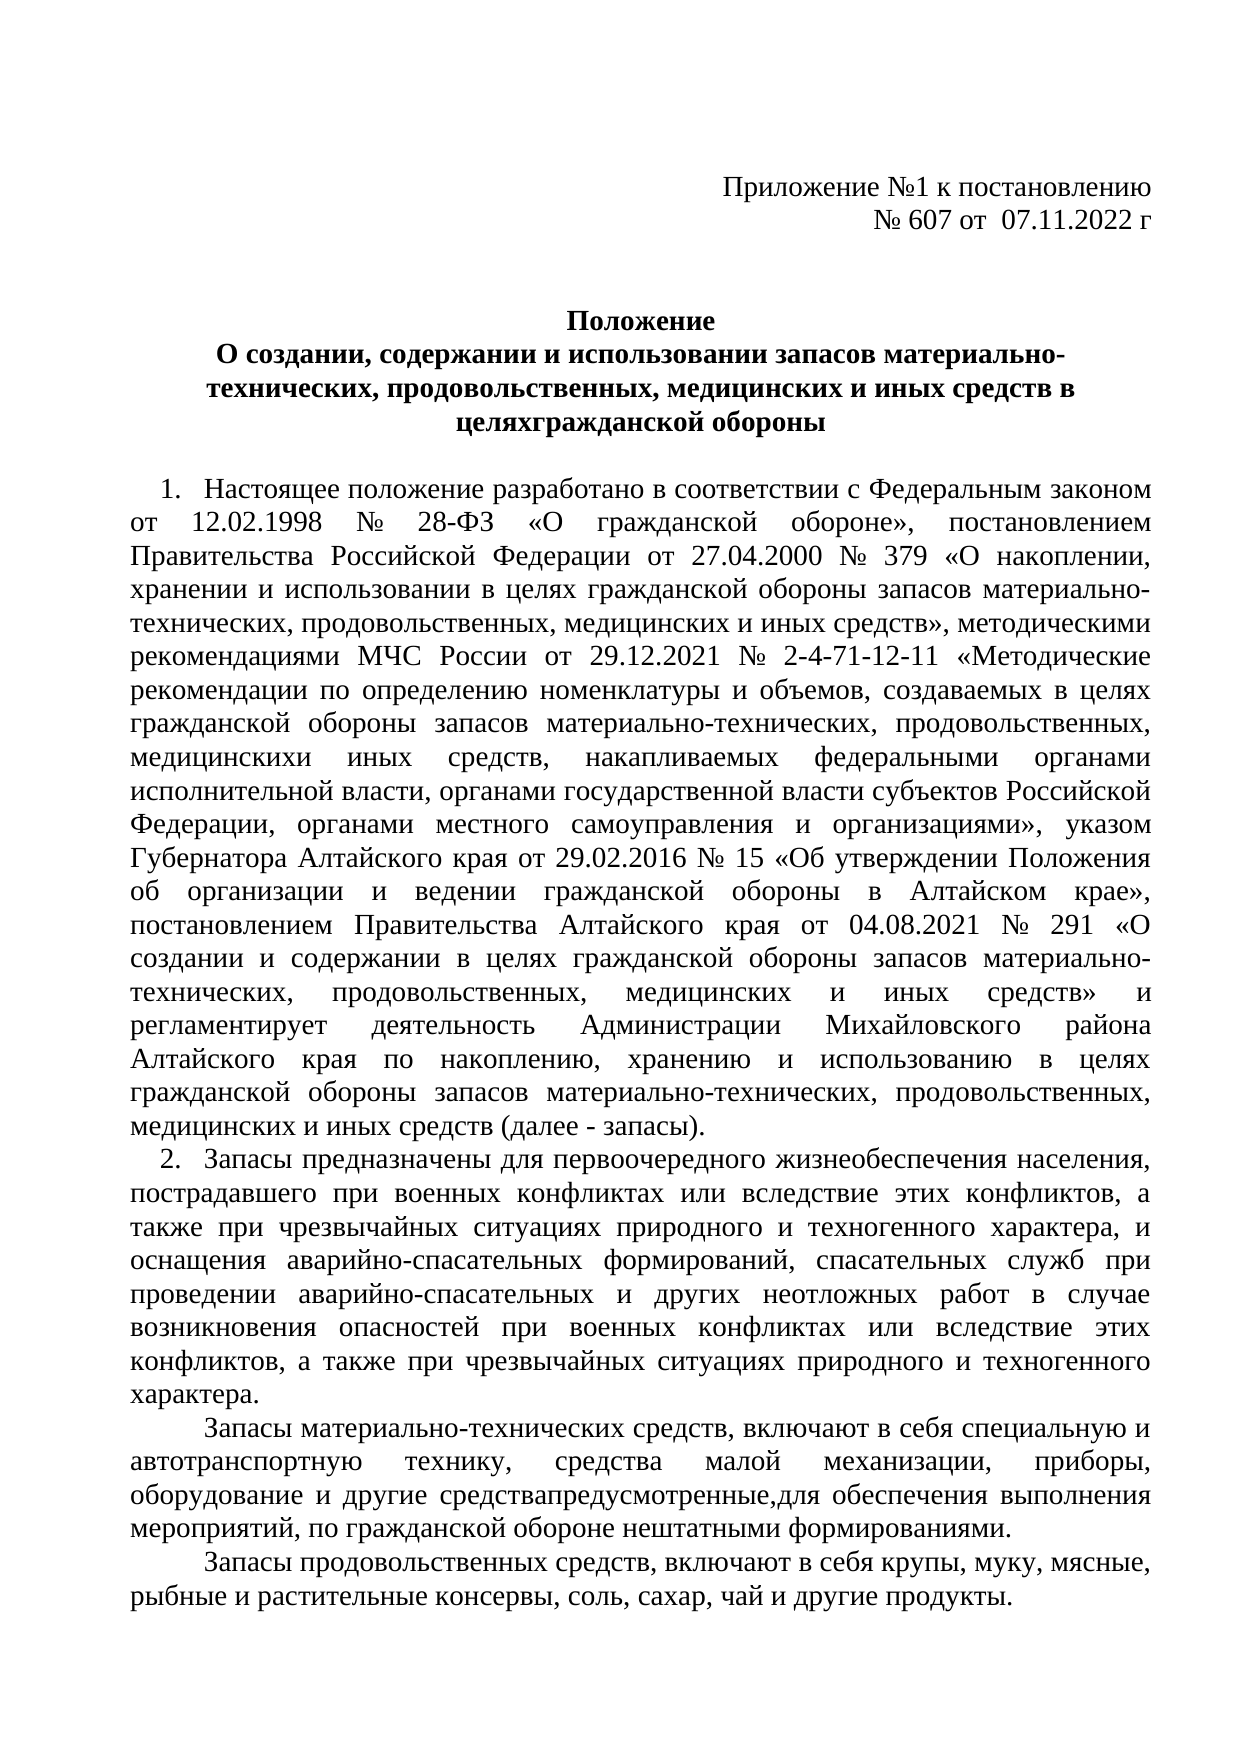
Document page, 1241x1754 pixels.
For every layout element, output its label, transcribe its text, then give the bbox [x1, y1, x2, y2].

text № 607 от 07.11.2022 г [130, 202, 1152, 236]
text Положение [130, 303, 1152, 337]
text Запасы продовольственных средств, включают в себя крупы, муку, мясные, рыбные и растительные консервы, соль, сахар, чай и другие продукты. [130, 1544, 1152, 1611]
text Приложение №1 к постановлению [130, 169, 1152, 202]
list Запасы предназначены для первоочередного жизнеобеспечения населения, пострадавшего при военных конфликтах или вследствие этих конфликтов, а также при чрезвычайных ситуациях природного и техногенного характера, и оснащения аварийно-спасательных формирований, спасательных служб при проведении аварийно-спасательных и других неотложных работ в случае возникновения опасностей при военных конфликтах или вследствие этих конфликтов, а также при чрезвычайных ситуациях природного и техногенного характера. [130, 1142, 1152, 1410]
text Запасы материально-технических средств, включают в себя специальную и автотранспортную технику, средства малой механизации, приборы, оборудование и другие средствапредусмотренные,для обеспечения выполнения мероприятий, по гражданской обороне нештатными формированиями. [130, 1410, 1152, 1544]
list Настоящее положение разработано в соответствии с Федеральным законом от 12.02.1998 № 28-ФЗ «О гражданской обороне», постановлением Правительства Российской Федерации от 27.04.2000 № 379 «О накоплении, хранении и использовании в целях гражданской обороны запасов материально-технических, продовольственных, медицинских и иных средств», методическими рекомендациями МЧС России от 29.12.2021 № 2-4-71-12-11 «Методические рекомендации по определению номенклатуры и объемов, создаваемых в целях гражданской обороны запасов материально-технических, продовольственных, медицинскихи иных средств, накапливаемых федеральными органами исполнительной власти, органами государственной власти субъектов Российской Федерации, органами местного самоуправления и организациями», указом Губернатора Алтайского края от 29.02.2016 № 15 «Об утверждении Положения об организации и ведении гражданской обороны в Алтайском крае», постановлением Правительства Алтайского края от 04.08.2021 № 291 «О создании и содержании в целях гражданской обороны запасов материально-технических, продовольственных, медицинских и иных средств» и регламентирует деятельность Администрации Михайловского района Алтайского края по накоплению, хранению и использованию в целях гражданской обороны запасов материально-технических, продовольственных, медицинских и иных средств (далее - запасы). [130, 471, 1152, 1142]
text О создании, содержании и использовании запасов материально-технических, продовольственных, медицинских и иных средств в целяхгражданской обороны [130, 337, 1152, 437]
